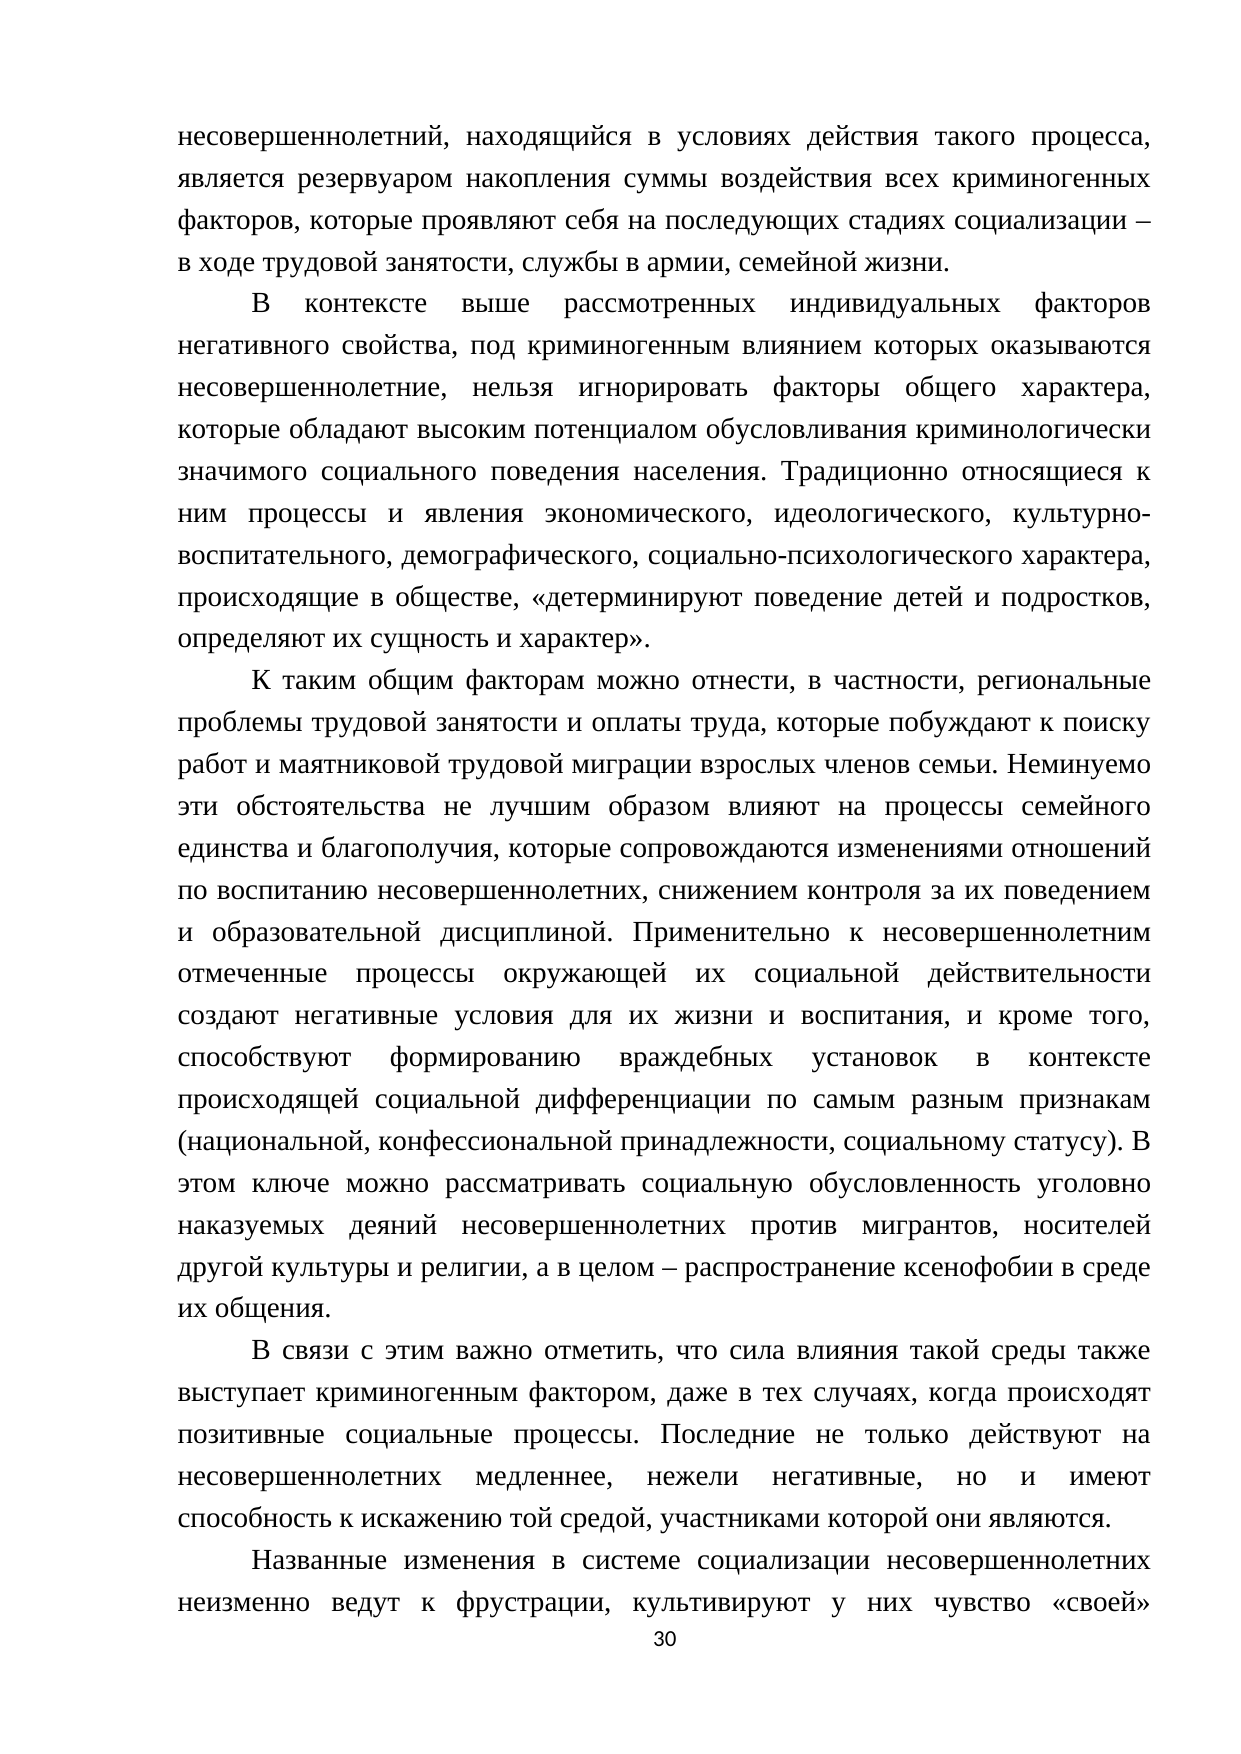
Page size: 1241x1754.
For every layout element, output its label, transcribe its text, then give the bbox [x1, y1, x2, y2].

text К таким общим факторам можно отнести, в частности, региональные проблемы трудовой занятости и оплаты труда, которые побуждают к поиску работ и маятниковой трудовой миграции взрослых членов семьи. Неминуемо эти обстоятельства не лучшим образом влияют на процессы семейного единства и благополучия, которые сопровождаются изменениями отношений по воспитанию несовершеннолетних, снижением контроля за их поведением и образовательной дисциплиной. Применительно к несовершеннолетним отмеченные процессы окружающей их социальной действительности создают негативные условия для их жизни и воспитания, и кроме того, способствуют формированию враждебных установок в контексте происходящей социальной дифференциации по самым разным признакам (национальной, конфессиональной принадлежности, социальному статусу). В этом ключе можно рассматривать социальную обусловленность уголовно наказуемых деяний несовершеннолетних против мигрантов, носителей другой культуры и религии, а в целом – распространение ксенофобии в среде их общения. [177, 662, 1152, 1324]
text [177, 1542, 1152, 1617]
text В связи с этим важно отметить, что сила влияния такой среды также выступает криминогенным фактором, даже в тех случаях, когда происходят позитивные социальные процессы. Последние не только действуют на несовершеннолетних медленнее, нежели негативные, но и имеют способность к искажению той средой, участниками которой они являются. [177, 1332, 1152, 1533]
text В контексте выше рассмотренных индивидуальных факторов негативного свойства, под криминогенным влиянием которых оказываются несовершеннолетние, нельзя игнорировать факторы общего характера, которые обладают высоким потенциалом обусловливания криминологически значимого социального поведения населения. Традиционно относящиеся к ним процессы и явления экономического, идеологического, культурно-воспитательного, демографического, социально-психологического характера, происходящие в обществе, «детерминируют поведение детей и подростков, определяют их сущность и характер». [177, 286, 1152, 654]
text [177, 118, 1152, 277]
